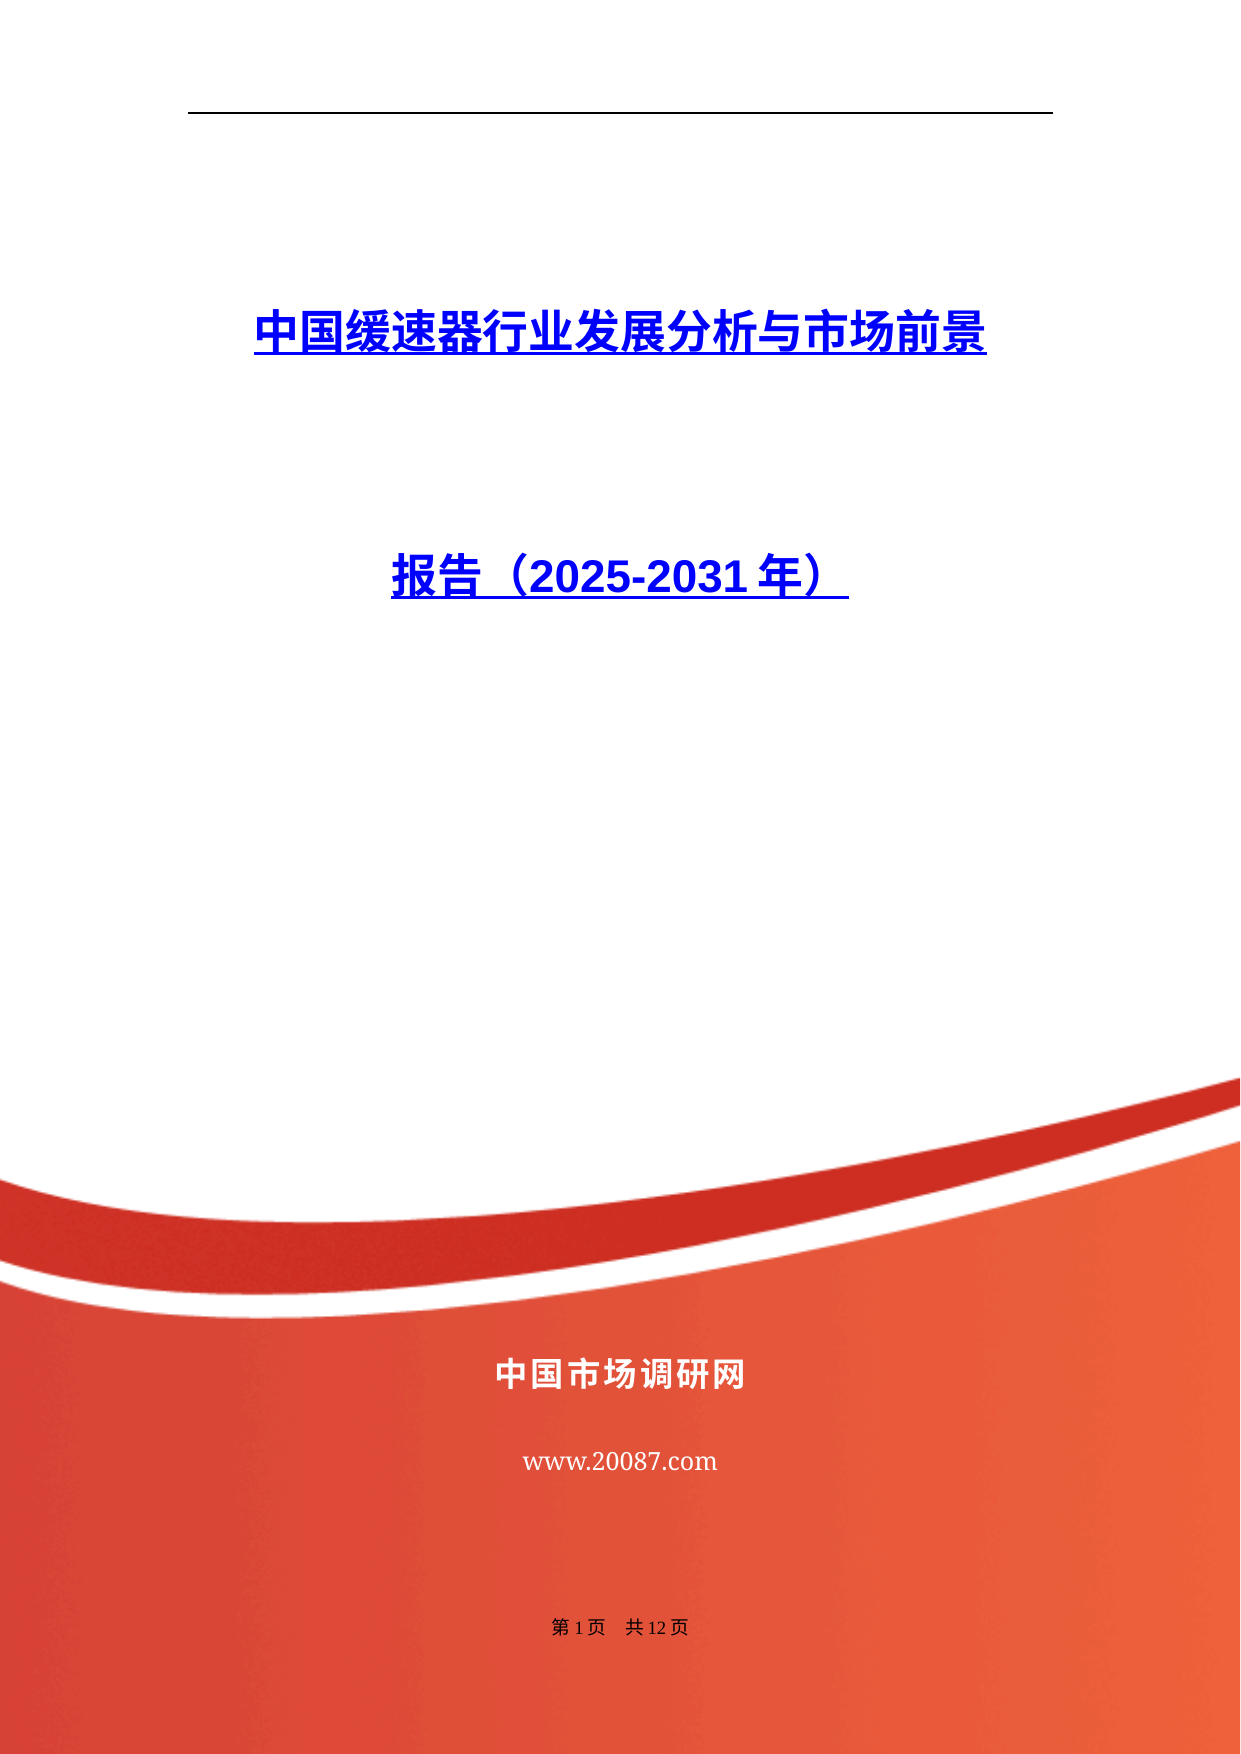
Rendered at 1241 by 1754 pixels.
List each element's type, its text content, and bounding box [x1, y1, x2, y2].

picture [0, 1006, 1241, 1754]
table_header 中国缓速器行业发展分析与市场前景报告（2025-2031年） [188, 207, 1053, 773]
text www.20087.com [187, 1428, 1053, 1493]
subtitle 中国市场调研网 [187, 1339, 1053, 1404]
